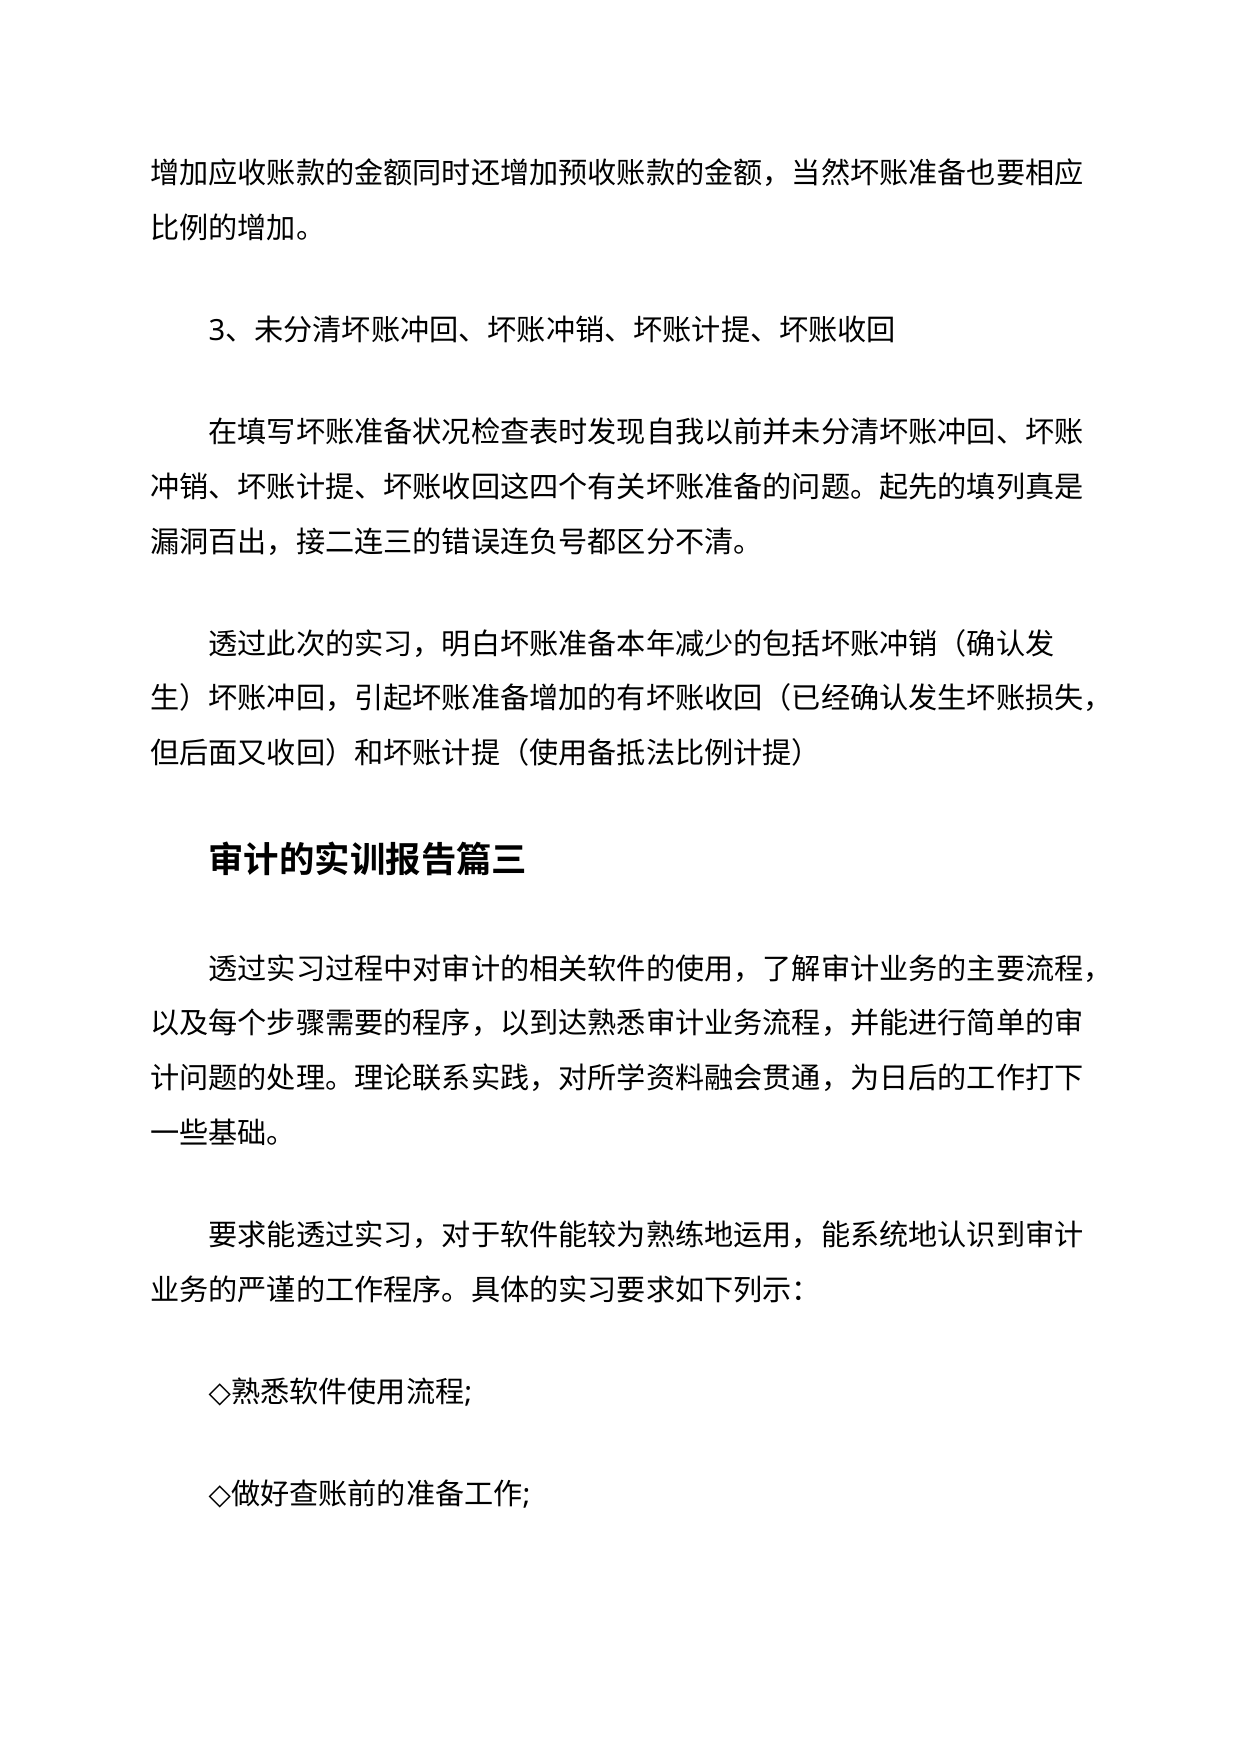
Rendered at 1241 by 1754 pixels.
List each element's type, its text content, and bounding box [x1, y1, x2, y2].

text 透过此次的实习，明白坏账准备本年减少的包括坏账冲销（确认发生）坏账冲回，引起坏账准备增加的有坏账收回（已经确认发生坏账损失，但后面又收回）和坏账计提（使用备抵法比例计提） [150, 620, 1090, 772]
text 审计的实训报告篇三 [150, 832, 1090, 883]
text ◇做好查账前的准备工作; [150, 1470, 1090, 1513]
text 要求能透过实习，对于软件能较为熟练地运用，能系统地认识到审计业务的严谨的工作程序。具体的实习要求如下列示： [150, 1212, 1090, 1309]
text 3、未分清坏账冲回、坏账冲销、坏账计提、坏账收回 [150, 307, 1090, 349]
text ◇熟悉软件使用流程; [150, 1368, 1090, 1411]
text 在填写坏账准备状况检查表时发现自我以前并未分清坏账冲回、坏账冲销、坏账计提、坏账收回这四个有关坏账准备的问题。起先的填列真是漏洞百出，接二连三的错误连负号都区分不清。 [150, 409, 1090, 561]
text 透过实习过程中对审计的相关软件的使用，了解审计业务的主要流程，以及每个步骤需要的程序，以到达熟悉审计业务流程，并能进行简单的审计问题的处理。理论联系实践，对所学资料融会贯通，为日后的工作打下一些基础。 [150, 945, 1090, 1152]
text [150, 150, 1090, 247]
